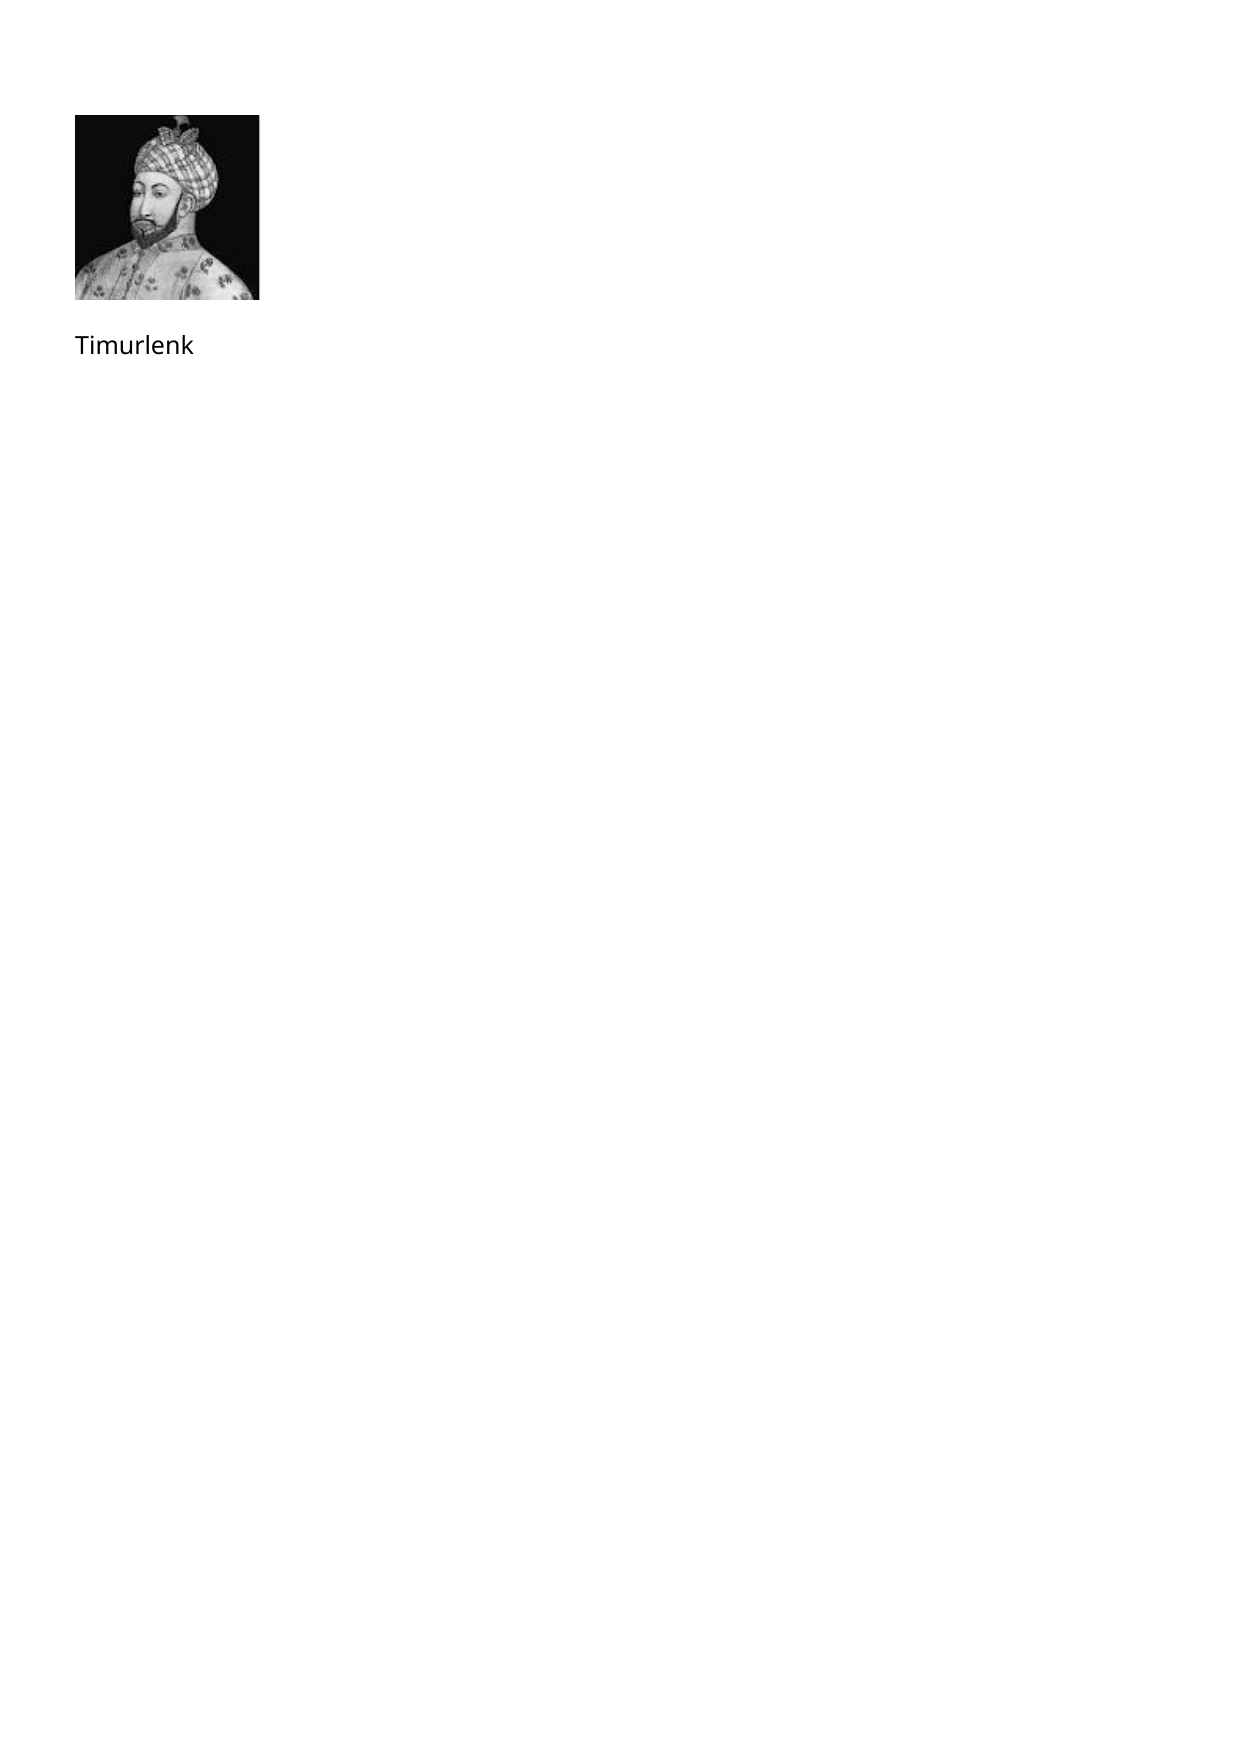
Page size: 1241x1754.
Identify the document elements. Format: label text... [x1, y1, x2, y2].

text Timurlenk [75, 328, 1165, 362]
picture [75, 115, 260, 300]
